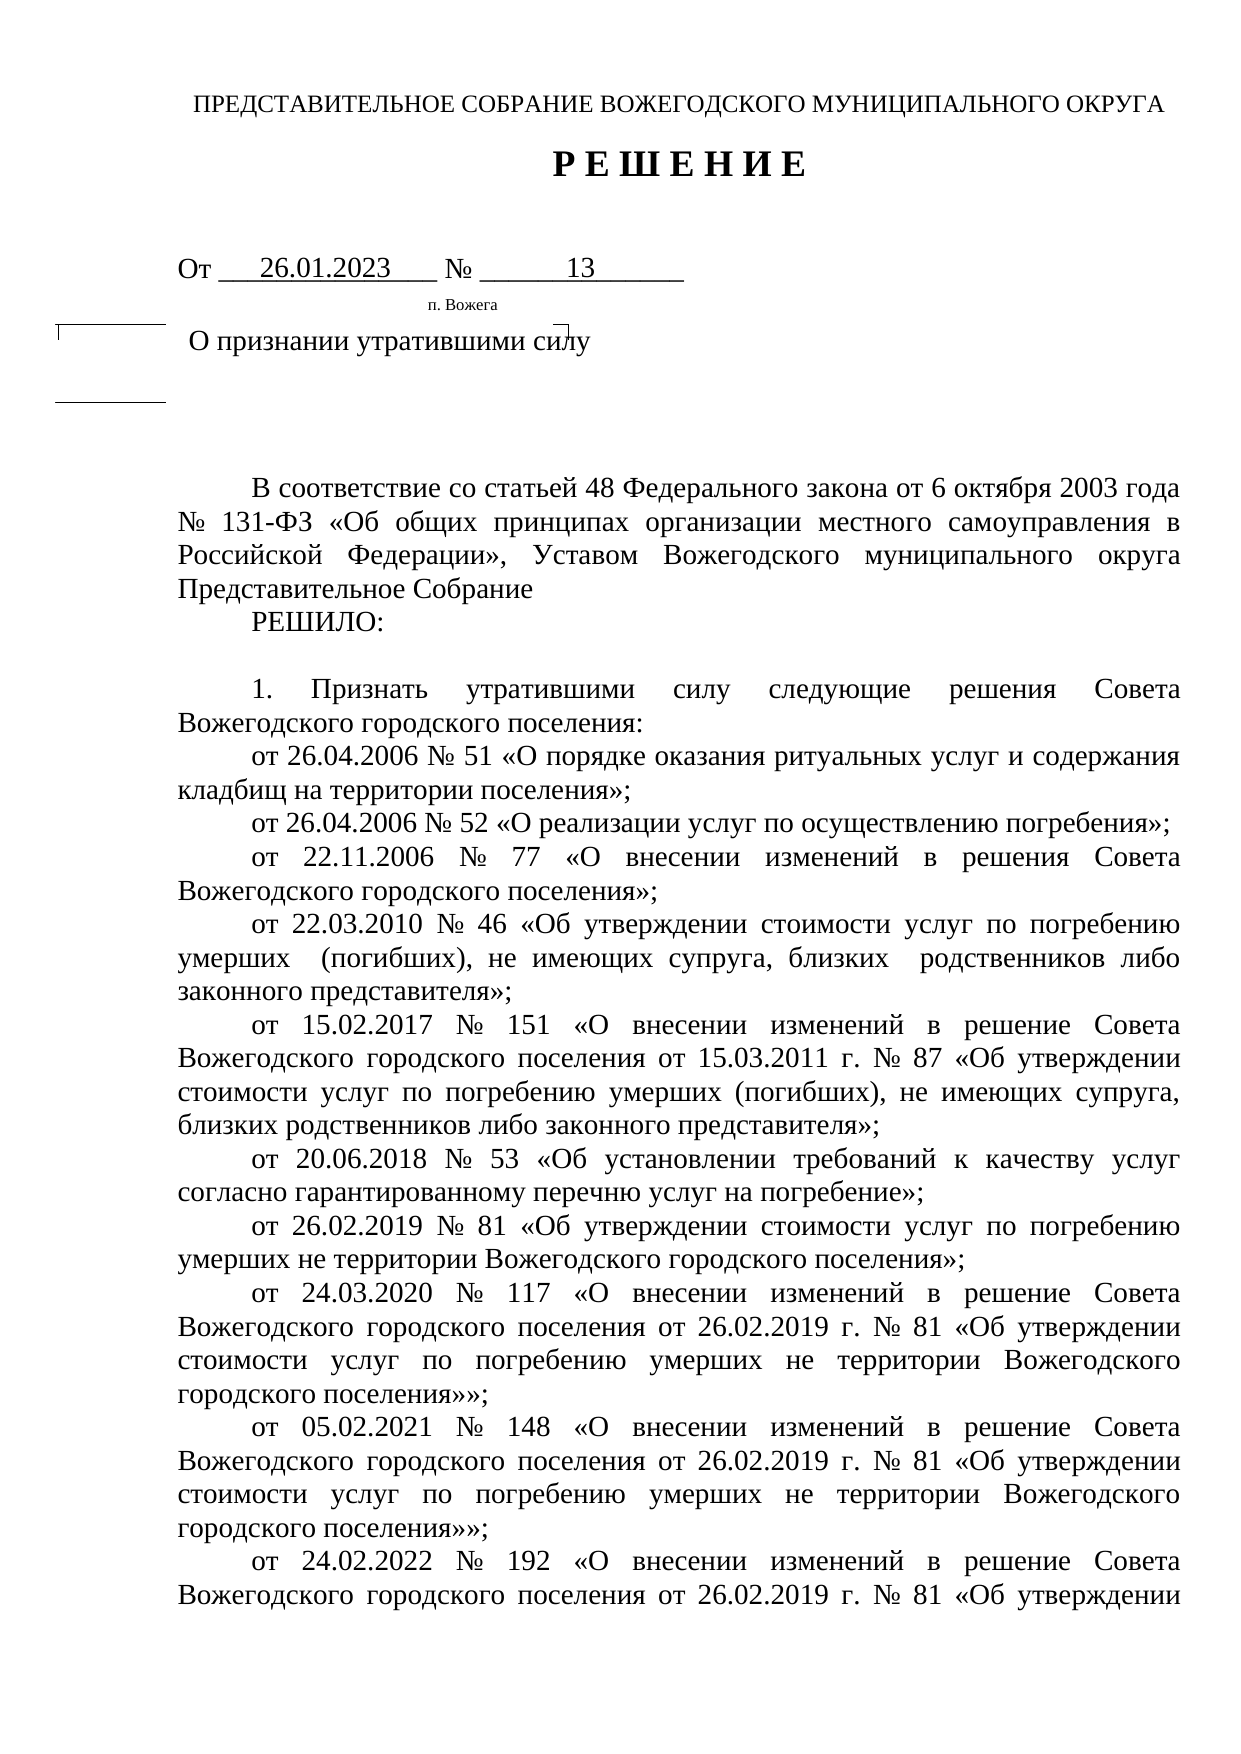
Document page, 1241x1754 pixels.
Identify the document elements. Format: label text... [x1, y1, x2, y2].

text от 22.11.2006 № 77 «О внесении изменений в решения Совета Вожегодского городского поселения»; [177, 839, 1181, 906]
text от 22.03.2010 № 46 «Об утверждении стоимости услуг по погребению умерших (погибших), не имеющих супруга, близких родственников либо законного представителя»; [177, 906, 1181, 1007]
text от 26.04.2006 № 51 «О порядке оказания ритуальных услуг и содержания кладбищ на территории поселения»; [177, 738, 1181, 806]
text 1. Признать утратившими силу следующие решения Совета Вожегодского городского поселения: [177, 671, 1181, 738]
text от 26.02.2019 № 81 «Об утверждении стоимости услуг по погребению умерших не территории Вожегодского городского поселения»; [177, 1208, 1181, 1275]
text от 15.02.2017 № 151 «О внесении изменений в решение Совета Вожегодского городского поселения от 15.03.2011 г. № 87 «Об утверждении стоимости услуг по погребению умерших (погибших), не имеющих супруга, близких родственников либо законного представителя»; [177, 1007, 1181, 1141]
text ПРЕДСТАВИТЕЛЬНОЕ СОБРАНИЕ ВОЖЕГОДСКОГО МУНИЦИПАЛЬНОГО ОКРУГА [177, 89, 1181, 117]
subtitle Р Е Ш Е Н И Е [177, 141, 1181, 184]
text от 20.06.2018 № 53 «Об установлении требований к качеству услуг согласно гарантированному перечню услуг на погребение»; [177, 1141, 1181, 1208]
text РЕШИЛО: [177, 604, 1181, 638]
text от 05.02.2021 № 148 «О внесении изменений в решение Совета Вожегодского городского поселения от 26.02.2019 г. № 81 «Об утверждении стоимости услуг по погребению умерших не территории Вожегодского городского поселения»»; [177, 1409, 1181, 1543]
subtitle От _______________ № ______________ [177, 252, 1181, 285]
text от 26.04.2006 № 52 «О реализации услуг по осуществлению погребения»; [177, 806, 1181, 839]
text В соответствие со статьей 48 Федерального закона от 6 октября 2003 года № 131-ФЗ «Об общих принципах организации местного самоуправления в Российской Федерации», Уставом Вожегодского муниципального округа Представительное Собрание [177, 470, 1181, 604]
text п. Вожега [398, 295, 1181, 314]
text от 24.03.2020 № 117 «О внесении изменений в решение Совета Вожегодского городского поселения от 26.02.2019 г. № 81 «Об утверждении стоимости услуг по погребению умерших не территории Вожегодского городского поселения»»; [177, 1275, 1181, 1409]
table_header [44, 324, 177, 403]
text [177, 1543, 1181, 1611]
table_header О признании утратившими силу [177, 324, 694, 403]
